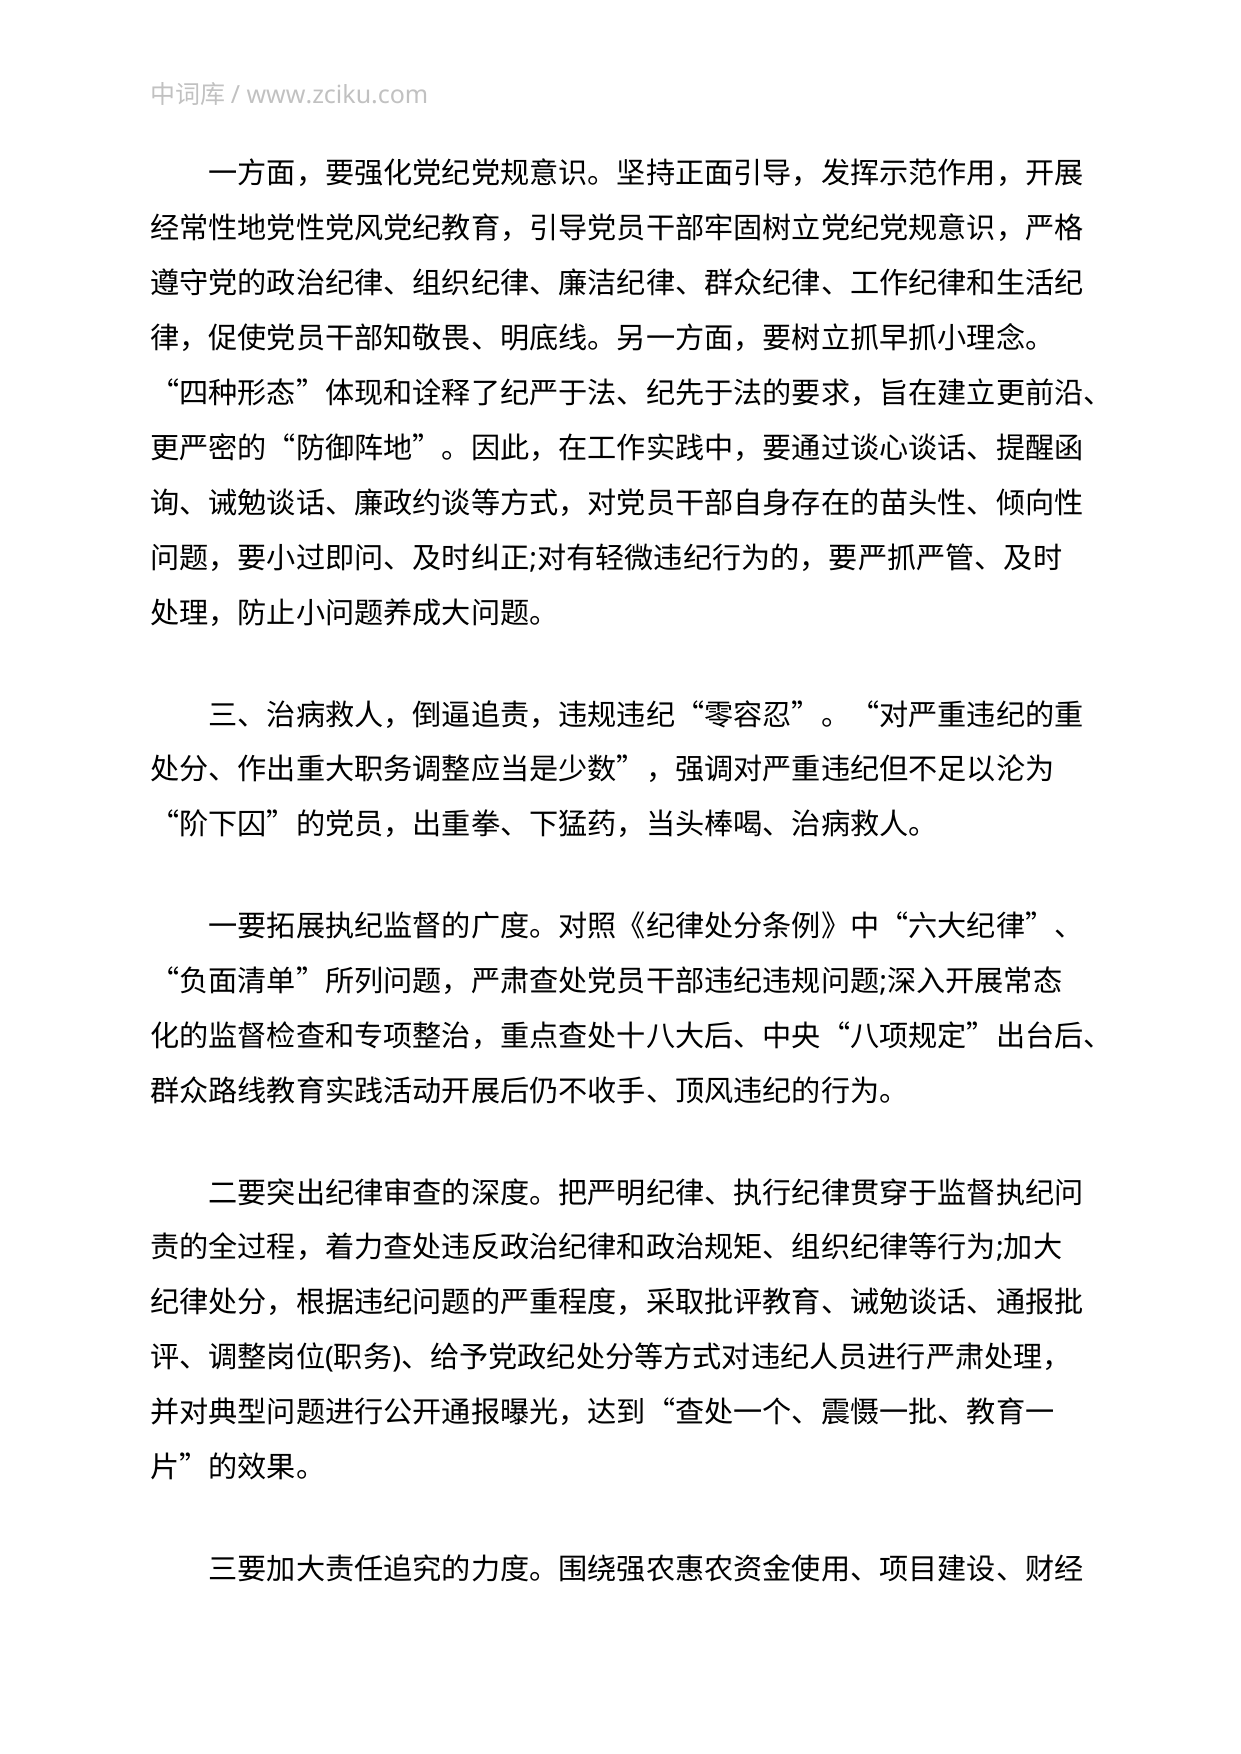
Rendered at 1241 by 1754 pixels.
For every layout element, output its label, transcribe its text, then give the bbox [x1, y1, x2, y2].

text 三、治病救人，倒逼追责，违规违纪“零容忍”。“对严重违纪的重处分、作出重大职务调整应当是少数”，强调对严重违纪但不足以沦为“阶下囚”的党员，出重拳、下猛药，当头棒喝、治病救人。 [150, 691, 1090, 843]
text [150, 1546, 1090, 1588]
text 一方面，要强化党纪党规意识。坚持正面引导，发挥示范作用，开展经常性地党性党风党纪教育，引导党员干部牢固树立党纪党规意识，严格遵守党的政治纪律、组织纪律、廉洁纪律、群众纪律、工作纪律和生活纪律，促使党员干部知敬畏、明底线。另一方面，要树立抓早抓小理念。“四种形态”体现和诠释了纪严于法、纪先于法的要求，旨在建立更前沿、更严密的“防御阵地”。因此，在工作实践中，要通过谈心谈话、提醒函询、诫勉谈话、廉政约谈等方式，对党员干部自身存在的苗头性、倾向性问题，要小过即问、及时纠正;对有轻微违纪行为的，要严抓严管、及时处理，防止小问题养成大问题。 [150, 150, 1090, 632]
text 一要拓展执纪监督的广度。对照《纪律处分条例》中“六大纪律”、“负面清单”所列问题，严肃查处党员干部违纪违规问题;深入开展常态化的监督检查和专项整治，重点查处十八大后、中央“八项规定”出台后、群众路线教育实践活动开展后仍不收手、顶风违纪的行为。 [150, 903, 1090, 1110]
text 二要突出纪律审查的深度。把严明纪律、执行纪律贯穿于监督执纪问责的全过程，着力查处违反政治纪律和政治规矩、组织纪律等行为;加大纪律处分，根据违纪问题的严重程度，采取批评教育、诫勉谈话、通报批评、调整岗位(职务)、给予党政纪处分等方式对违纪人员进行严肃处理，并对典型问题进行公开通报曝光，达到“查处一个、震慑一批、教育一片”的效果。 [150, 1169, 1090, 1486]
